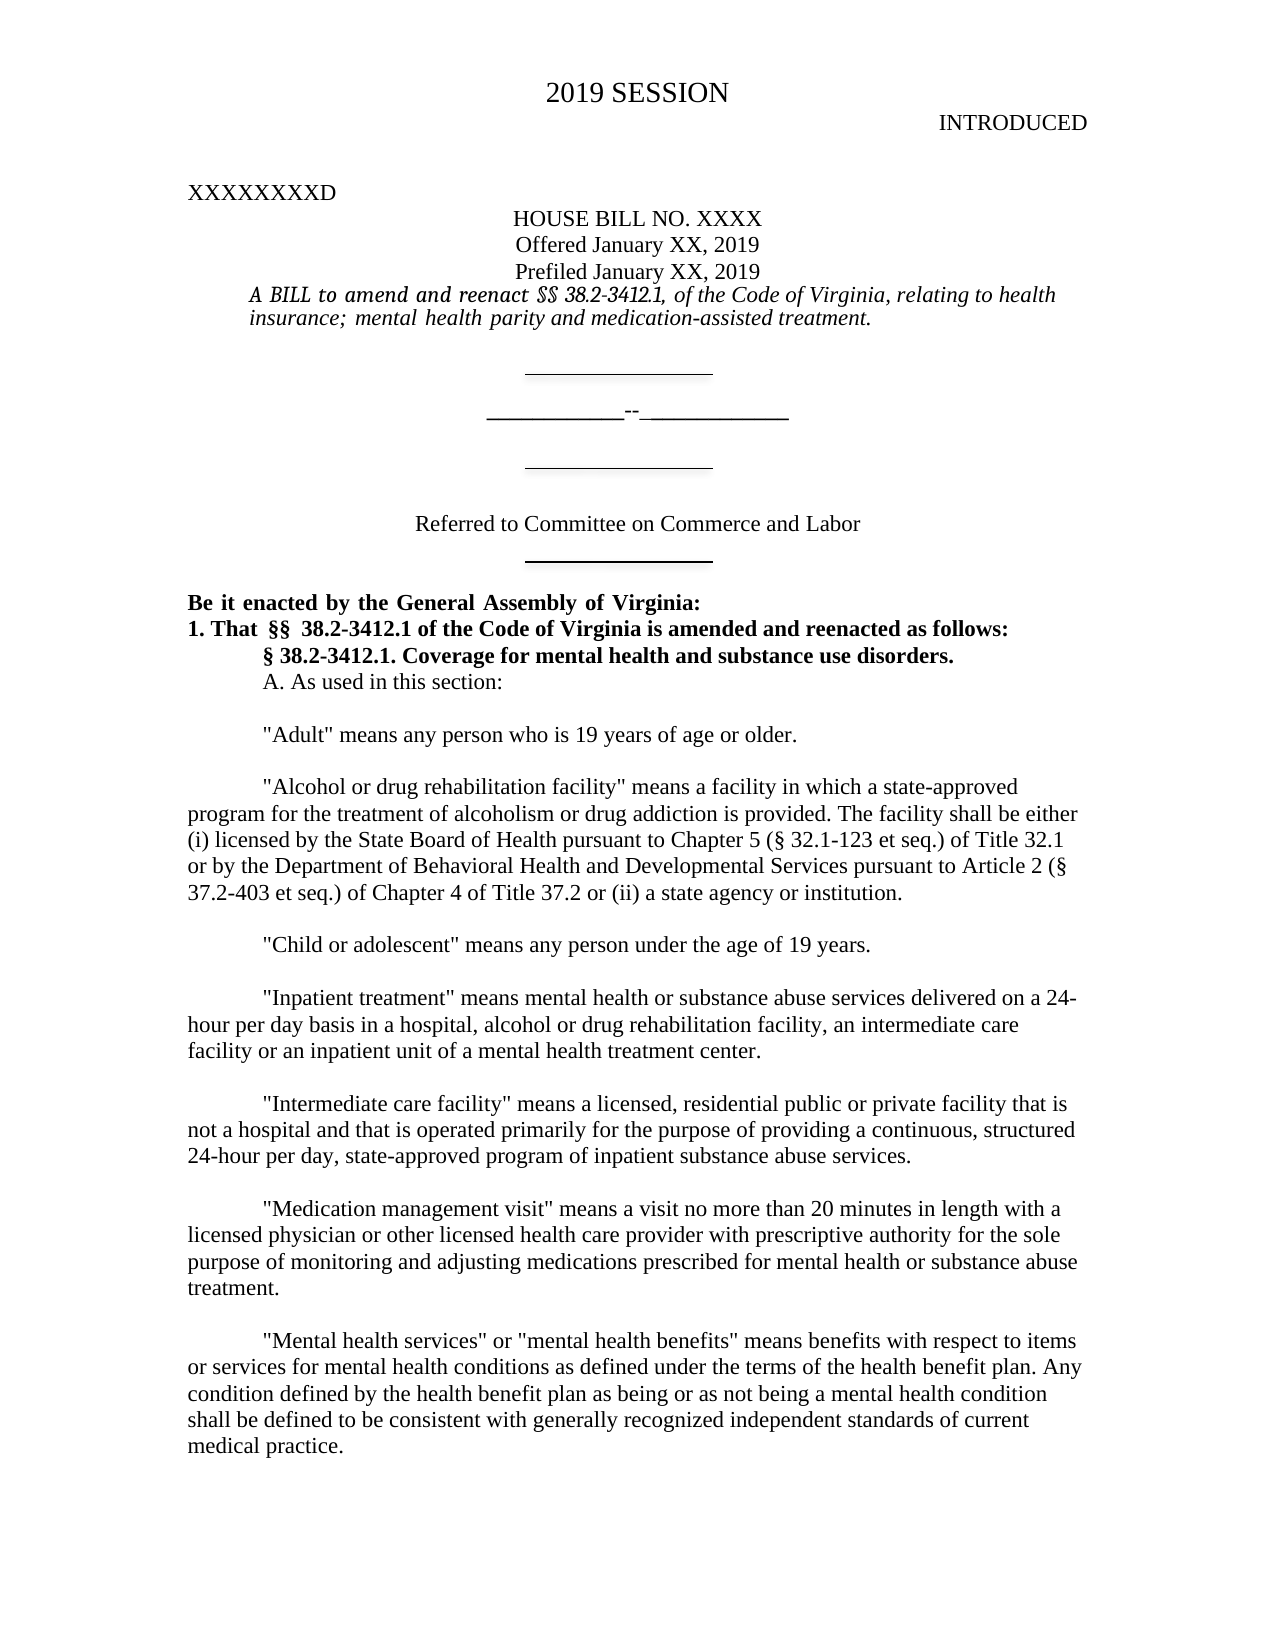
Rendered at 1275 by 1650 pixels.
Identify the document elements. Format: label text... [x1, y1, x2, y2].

text Be it enacted by the General Assembly of Virginia: [187, 589, 1087, 615]
text § 38.2-3412.1. Coverage for mental health and substance use disorders. [187, 642, 1087, 668]
text XXXXXXXXD [187, 179, 1087, 205]
text HOUSE BILL NO. XXXX [187, 205, 1087, 231]
text "Medication management visit" means a visit no more than 20 minutes in length with a licensed physician or other licensed health care provider with prescriptive authority for the sole purpose of monitoring and adjusting medications prescribed for mental health or substance abuse treatment. [187, 1195, 1087, 1301]
text "Child or adolescent" means any person under the age of 19 years. [187, 932, 1087, 958]
text "Adult" means any person who is 19 years of age or older. [187, 721, 1087, 747]
text Prefiled January XX, 2019 [187, 258, 1087, 284]
text "Intermediate care facility" means a licensed, residential public or private facility that is not a hospital and that is operated primarily for the purpose of providing a continuous, structured 24-hour per day, state-approved program of inpatient substance abuse services. [187, 1090, 1087, 1169]
text "Mental health services" or "mental health benefits" means benefits with respect to items or services for mental health conditions as defined under the terms of the health benefit plan. Any condition defined by the health benefit plan as being or as not being a mental health condition shall be defined to be consistent with generally recognized independent standards of current medical practice. [187, 1327, 1087, 1459]
text Referred to Committee on Commerce and Labor [187, 513, 1087, 536]
text "Alcohol or drug rehabilitation facility" means a facility in which a state-approved program for the treatment of alcoholism or drug addiction is provided. The facility shall be either (i) licensed by the State Board of Health pursuant to Chapter 5 (§ 32.1-123 et seq.) of Title 32.1 or by the Department of Behavioral Health and Developmental Services pursuant to Article 2 (§ 37.2-403 et seq.) of Chapter 4 of Title 37.2 or (ii) a state agency or institution. [187, 773, 1087, 905]
text A BILL to amend and reenact §§ 38.2-3412.1, of the Code of Virginia, relating to health insurance; mental health parity and medication-assisted treatment. [249, 284, 1087, 330]
text Offered January XX, 2019 [187, 231, 1087, 258]
text "Inpatient treatment" means mental health or substance abuse services delivered on a 24-hour per day basis in a hospital, alcohol or drug rehabilitation facility, an intermediate care facility or an inpatient unit of a mental health treatment center. [187, 984, 1087, 1063]
text 1. That §§ 38.2-3412.1 of the Code of Virginia is amended and reenacted as follows: [187, 615, 1087, 642]
text A. As used in this section: [187, 668, 1087, 694]
text ____________--_____________ [187, 399, 1087, 422]
